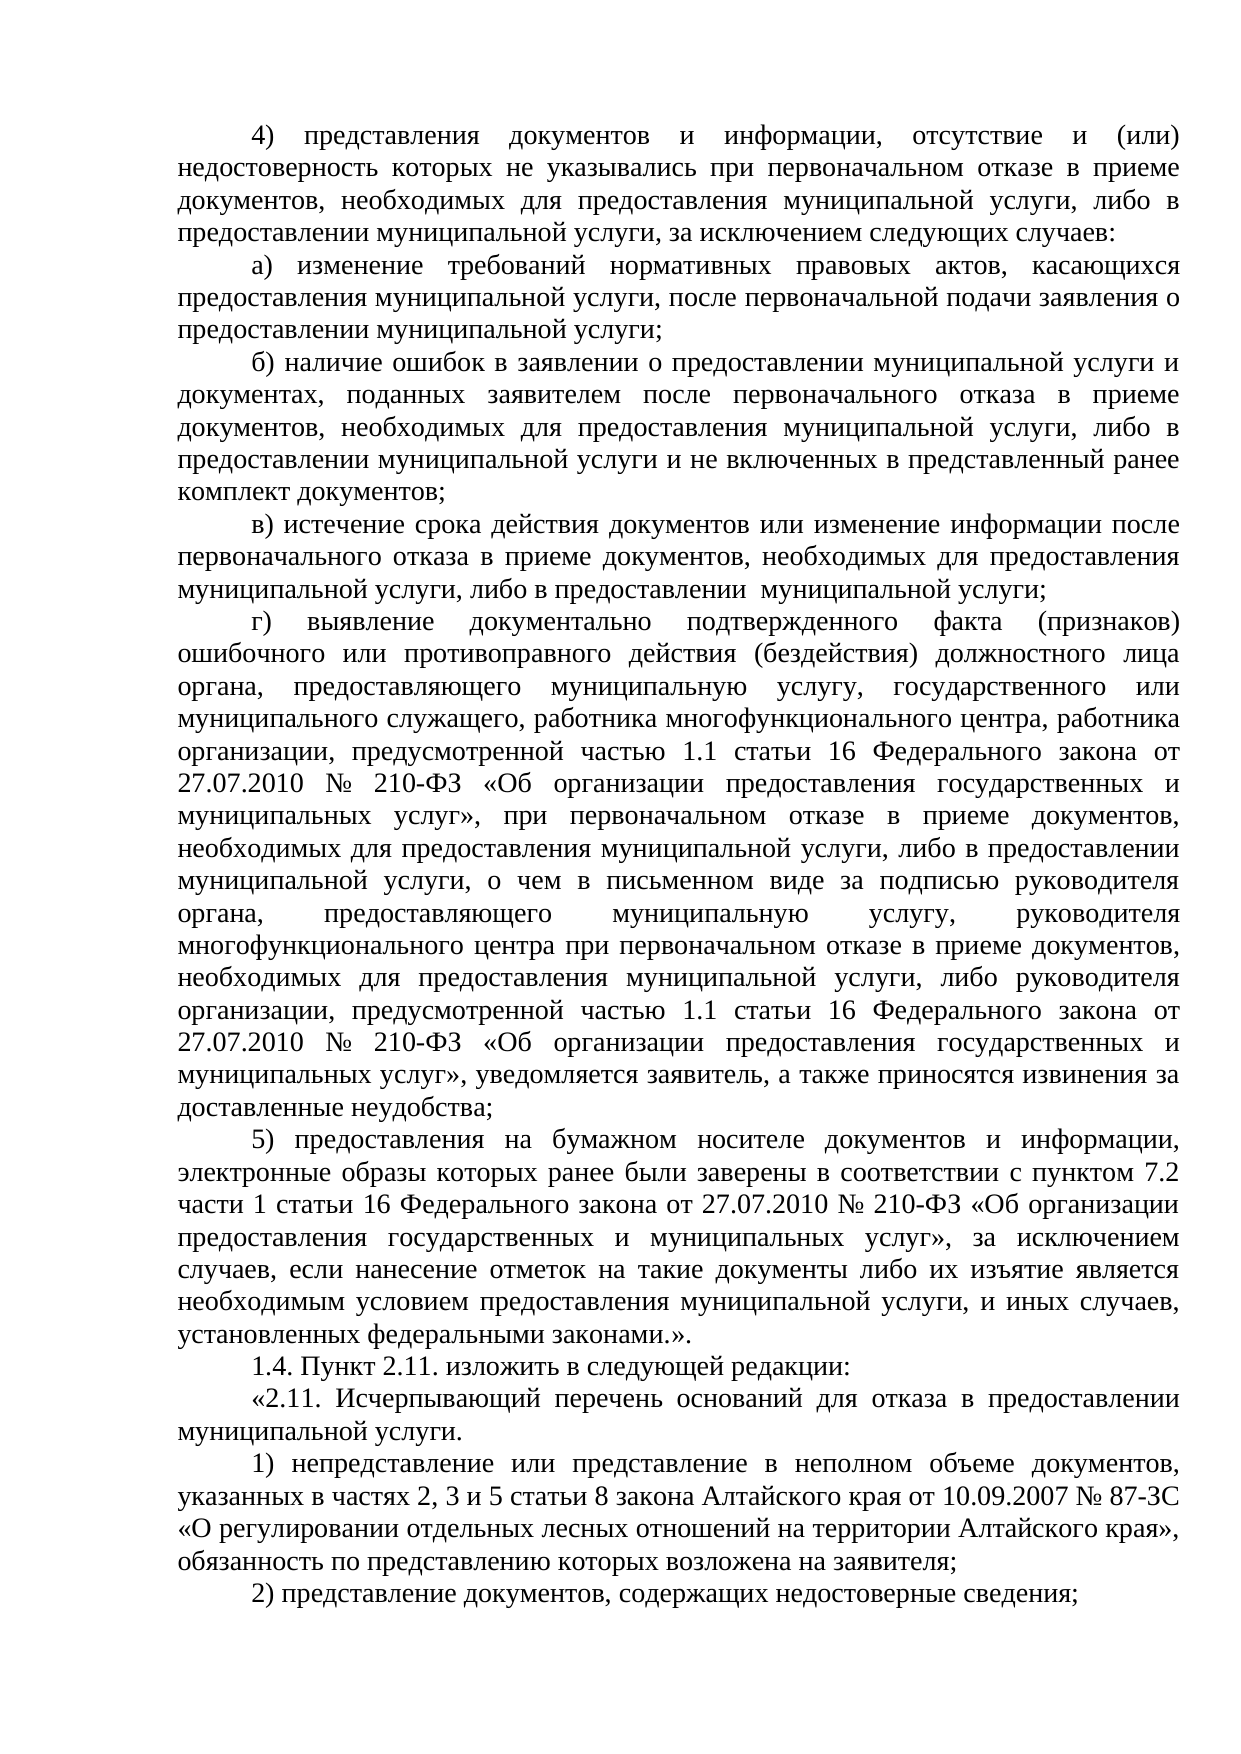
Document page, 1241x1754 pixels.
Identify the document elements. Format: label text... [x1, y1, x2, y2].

text 4) представления документов и информации, отсутствие и (или) недостоверность которых не указывались при первоначальном отказе в приеме документов, необходимых для предоставления муниципальной услуги, либо в предоставлении муниципальной услуги, за исключением следующих случаев: [177, 118, 1181, 248]
text 1) непредставление или представление в неполном объеме документов, указанных в частях 2, 3 и 5 статьи 8 закона Алтайского края от 10.09.2007 № 87-ЗС «О регулировании отдельных лесных отношений на территории Алтайского края», обязанность по представлению которых возложена на заявителя; [177, 1446, 1181, 1576]
text 2) представление документов, содержащих недостоверные сведения; [177, 1576, 1181, 1608]
text а) изменение требований нормативных правовых актов, касающихся предоставления муниципальной услуги, после первоначальной подачи заявления о предоставлении муниципальной услуги; [177, 248, 1181, 345]
text г) выявление документально подтвержденного факта (признаков) ошибочного или противоправного действия (бездействия) должностного лица органа, предоставляющего муниципальную услугу, государственного или муниципального служащего, работника многофункционального центра, работника организации, предусмотренной частью 1.1 статьи 16 Федерального закона от 27.07.2010 № 210-ФЗ «Об организации предоставления государственных и муниципальных услуг», при первоначальном отказе в приеме документов, необходимых для предоставления муниципальной услуги, либо в предоставлении муниципальной услуги, о чем в письменном виде за подписью руководителя органа, предоставляющего муниципальную услугу, руководителя многофункционального центра при первоначальном отказе в приеме документов, необходимых для предоставления муниципальной услуги, либо руководителя организации, предусмотренной частью 1.1 статьи 16 Федерального закона от 27.07.2010 № 210-ФЗ «Об организации предоставления государственных и муниципальных услуг», уведомляется заявитель, а также приносятся извинения за доставленные неудобства; [177, 604, 1181, 1122]
text 1.4. Пункт 2.11. изложить в следующей редакции: [177, 1349, 1181, 1382]
text в) истечение срока действия документов или изменение информации после первоначального отказа в приеме документов, необходимых для предоставления муниципальной услуги, либо в предоставлении муниципальной услуги; [177, 507, 1181, 604]
text «2.11. Исчерпывающий перечень оснований для отказа в предоставлении муниципальной услуги. [177, 1382, 1181, 1446]
text 5) предоставления на бумажном носителе документов и информации, электронные образы которых ранее были заверены в соответствии с пунктом 7.2 части 1 статьи 16 Федерального закона от 27.07.2010 № 210-ФЗ «Об организации предоставления государственных и муниципальных услуг», за исключением случаев, если нанесение отметок на такие документы либо их изъятие является необходимым условием предоставления муниципальной услуги, и иных случаев, установленных федеральными законами.». [177, 1122, 1181, 1349]
text б) наличие ошибок в заявлении о предоставлении муниципальной услуги и документах, поданных заявителем после первоначального отказа в приеме документов, необходимых для предоставления муниципальной услуги, либо в предоставлении муниципальной услуги и не включенных в представленный ранее комплект документов; [177, 345, 1181, 507]
